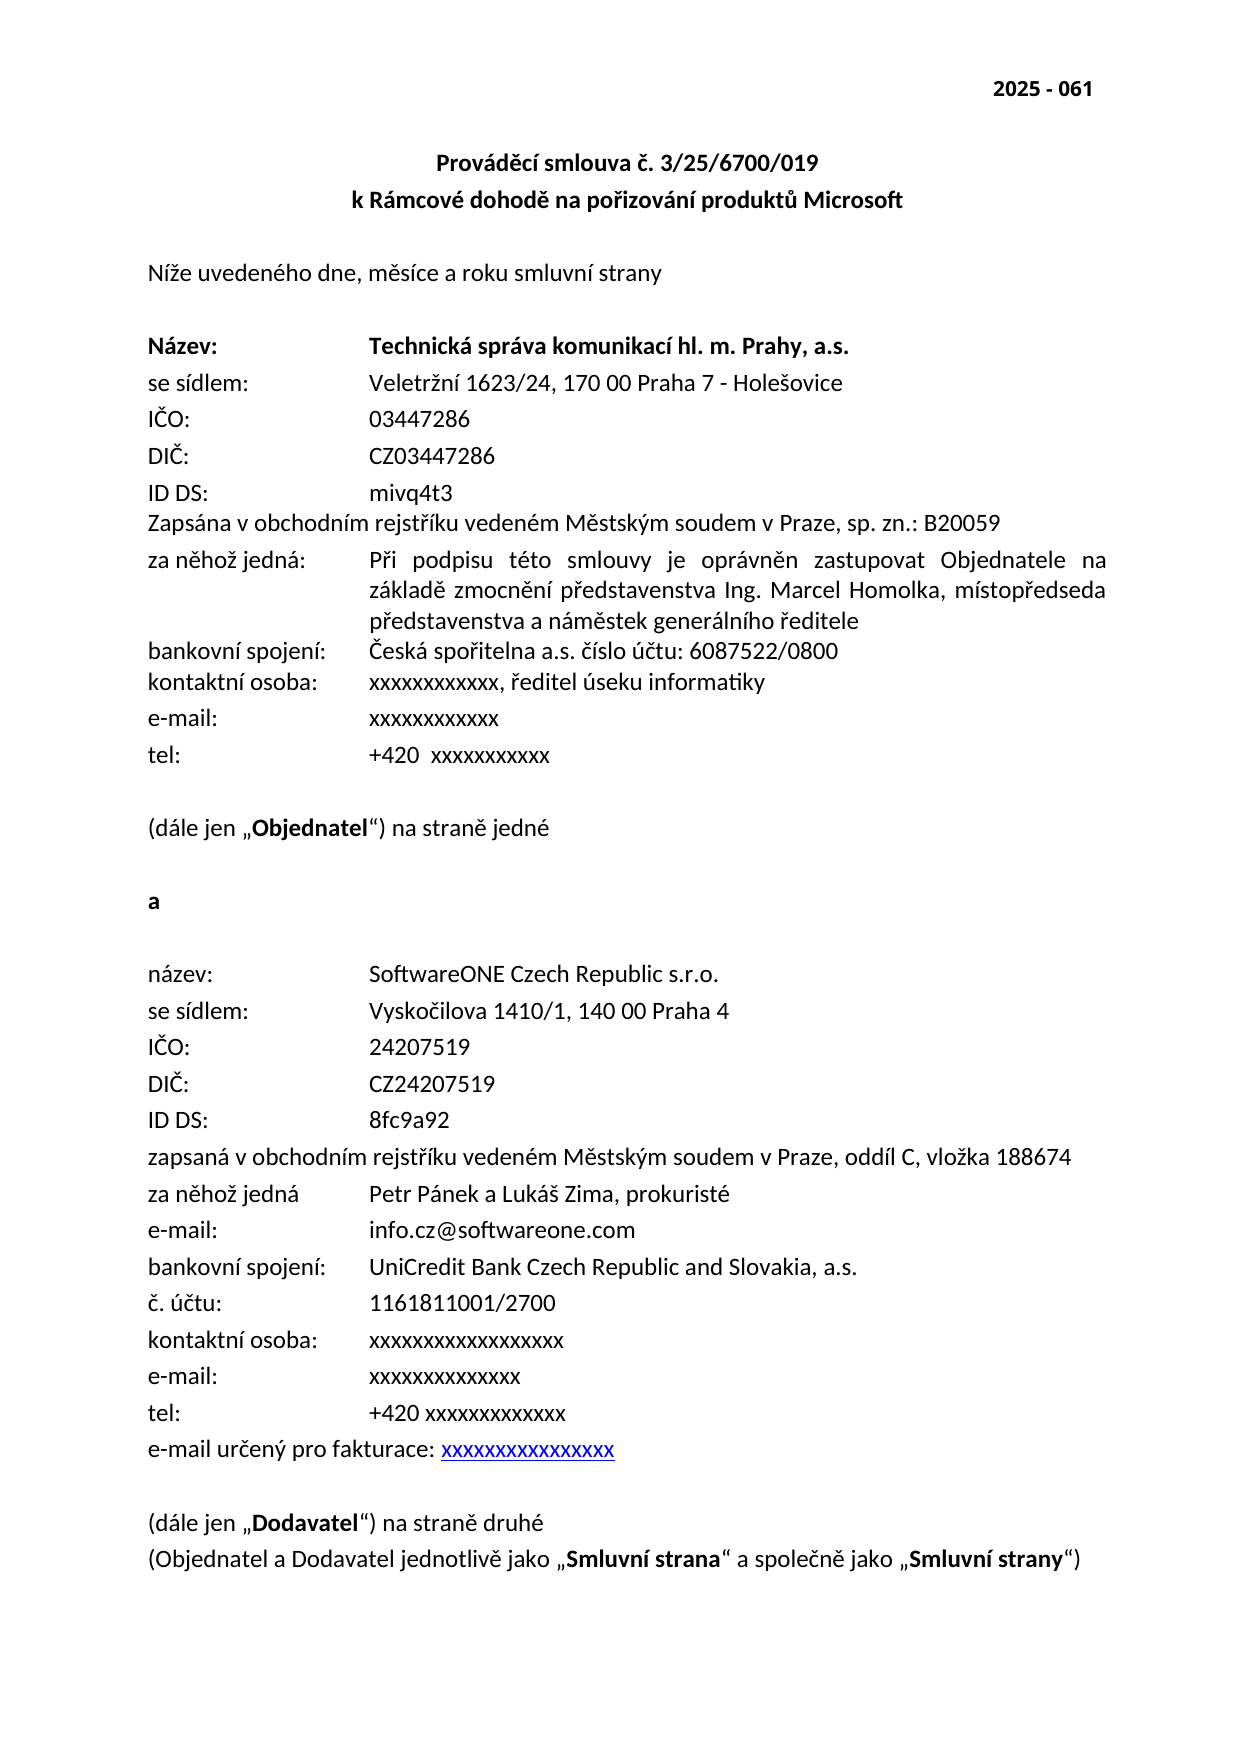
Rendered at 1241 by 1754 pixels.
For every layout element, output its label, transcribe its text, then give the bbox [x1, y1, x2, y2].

text DIČ: CZ03447286 [148, 440, 1107, 471]
text č. účtu: 1161811001/2700 [148, 1287, 1107, 1318]
text Prováděcí smlouva č. 3/25/6700/019 [148, 148, 1107, 178]
text IČO: 24207519 [148, 1031, 1107, 1062]
text se sídlem: Vyskočilova 1410/1, 140 00 Praha 4 [148, 995, 1107, 1025]
text Zapsána v obchodním rejstříku vedeném Městským soudem v Praze, sp. zn.: B20059 [148, 507, 1107, 538]
text k Rámcové dohodě na pořizování produktů Microsoft [148, 184, 1107, 215]
text DIČ: CZ24207519 [148, 1068, 1107, 1098]
text e-mail: info.cz@softwareone.com [148, 1214, 1107, 1245]
text ID DS: mivq4t3 [148, 477, 1107, 507]
text bankovní spojení: Česká spořitelna a.s. číslo účtu: 6087522/0800 [148, 635, 1107, 666]
text e-mail: xxxxxxxxxxxxxx [148, 1361, 1107, 1391]
text bankovní spojení: UniCredit Bank Czech Republic and Slovakia, a.s. [148, 1251, 1107, 1281]
text Níže uvedeného dne, měsíce a roku smluvní strany [148, 257, 1107, 288]
text (Objednatel a Dodavatel jednotlivě jako „Smluvní strana“ a společně jako „Smluvní strany“) [148, 1543, 1107, 1574]
text (dále jen „Objednatel“) na straně jedné [148, 812, 1107, 843]
text zapsaná v obchodním rejstříku vedeném Městským soudem v Praze, oddíl C, vložka 188674 [148, 1141, 1107, 1172]
text ID DS: 8fc9a92 [148, 1104, 1107, 1135]
text kontaktní osoba: xxxxxxxxxxxxxxxxxx [148, 1324, 1107, 1354]
text a [148, 885, 1107, 916]
text kontaktní osoba: xxxxxxxxxxxx, ředitel úseku informatiky [148, 666, 1107, 696]
text (dále jen „Dodavatel“) na straně druhé [148, 1507, 1107, 1537]
text e-mail: xxxxxxxxxxxx [148, 702, 1107, 733]
text název: SoftwareONE Czech Republic s.r.o. [148, 958, 1107, 989]
text za něhož jedná Petr Pánek a Lukáš Zima, prokuristé [148, 1178, 1107, 1208]
text se sídlem: Veletržní 1623/24, 170 00 Praha 7 - Holešovice [148, 367, 1107, 397]
text za něhož jedná: Při podpisu této smlouvy je oprávněn zastupovat Objednatele na základě zmocnění představenstva Ing. Marcel Homolka, místopředseda představenstva a náměstek generálního ředitele [148, 544, 1107, 635]
text tel: +420 xxxxxxxxxxxxx e-mail určený pro fakturace: xxxxxxxxxxxxxxxx [148, 1397, 1107, 1464]
text tel: +420 xxxxxxxxxxx [148, 739, 1107, 769]
text Název: Technická správa komunikací hl. m. Prahy, a.s. [148, 330, 1107, 361]
text IČO: 03447286 [148, 403, 1107, 434]
